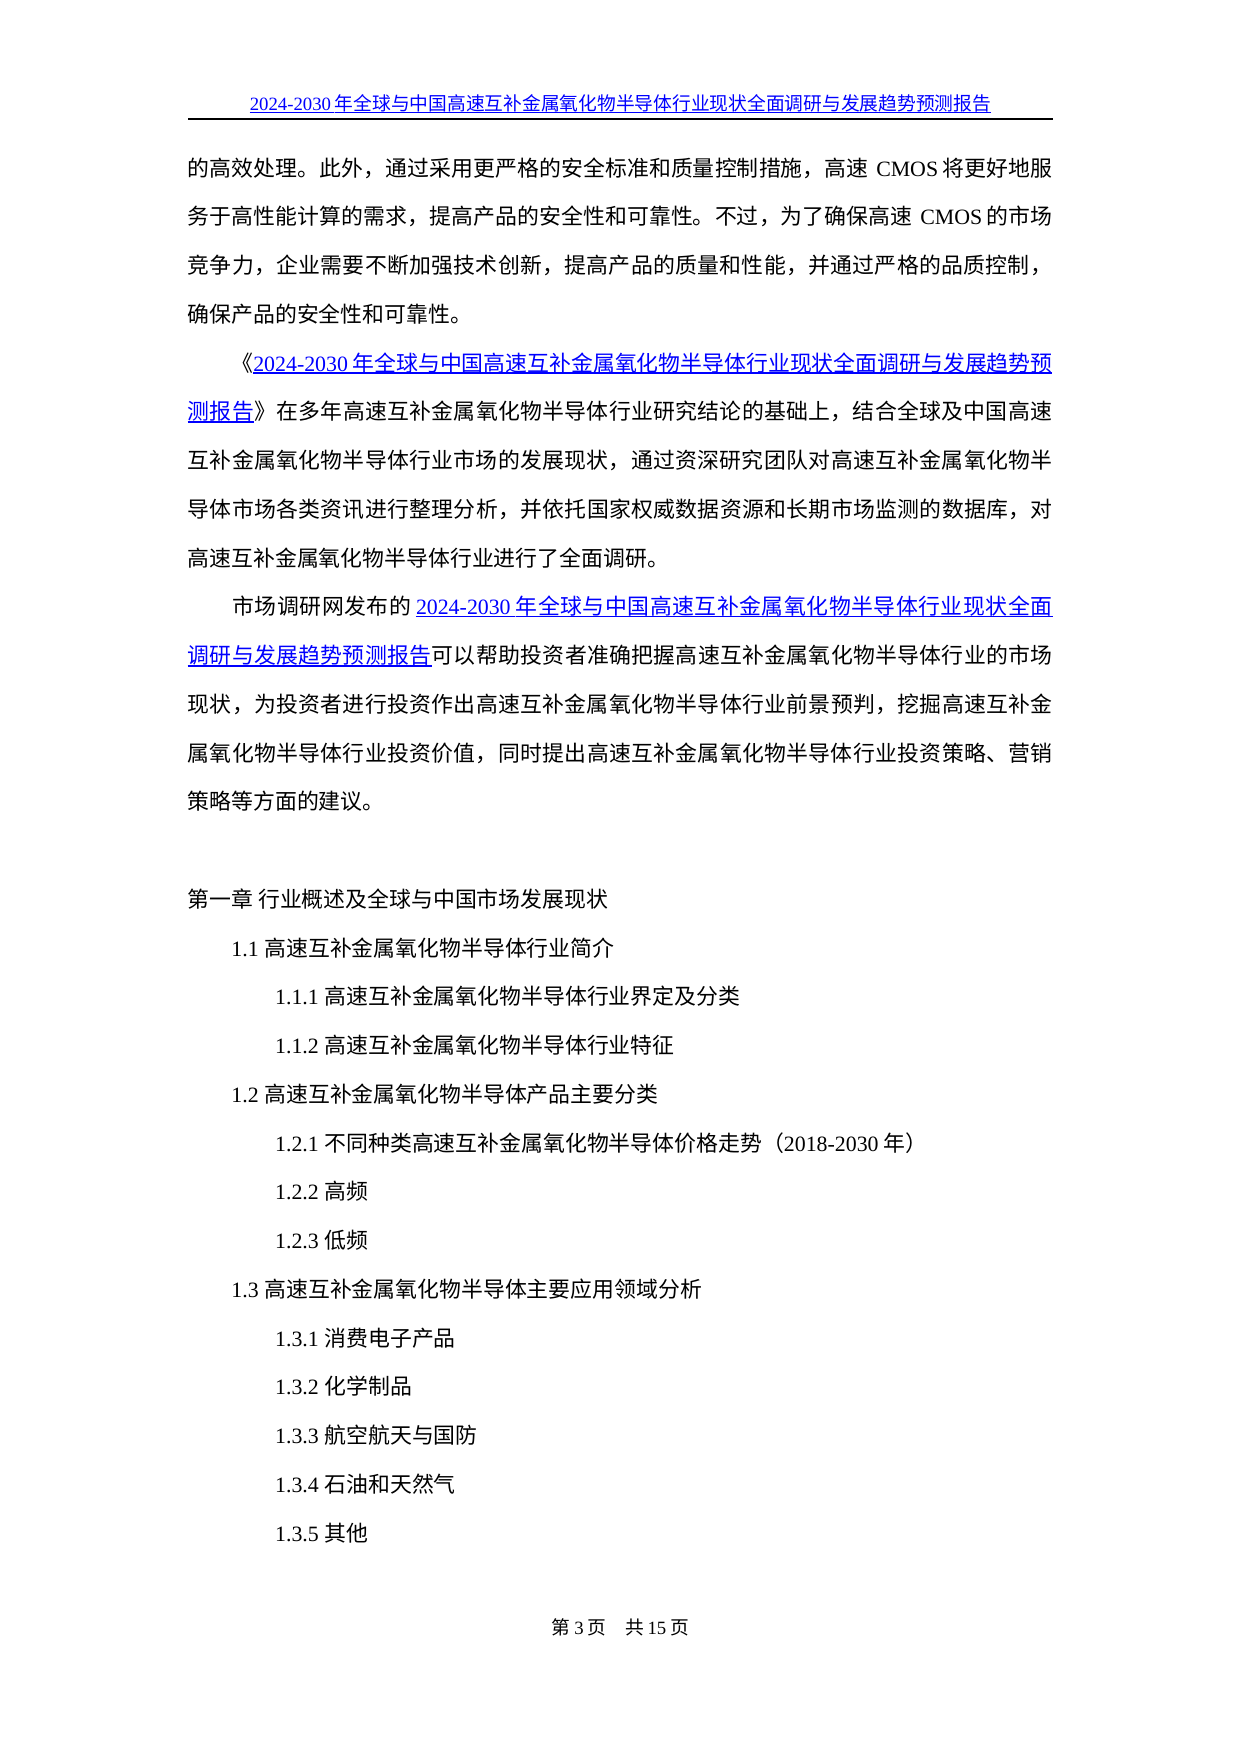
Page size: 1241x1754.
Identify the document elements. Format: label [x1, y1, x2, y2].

text [187, 150, 1053, 1548]
